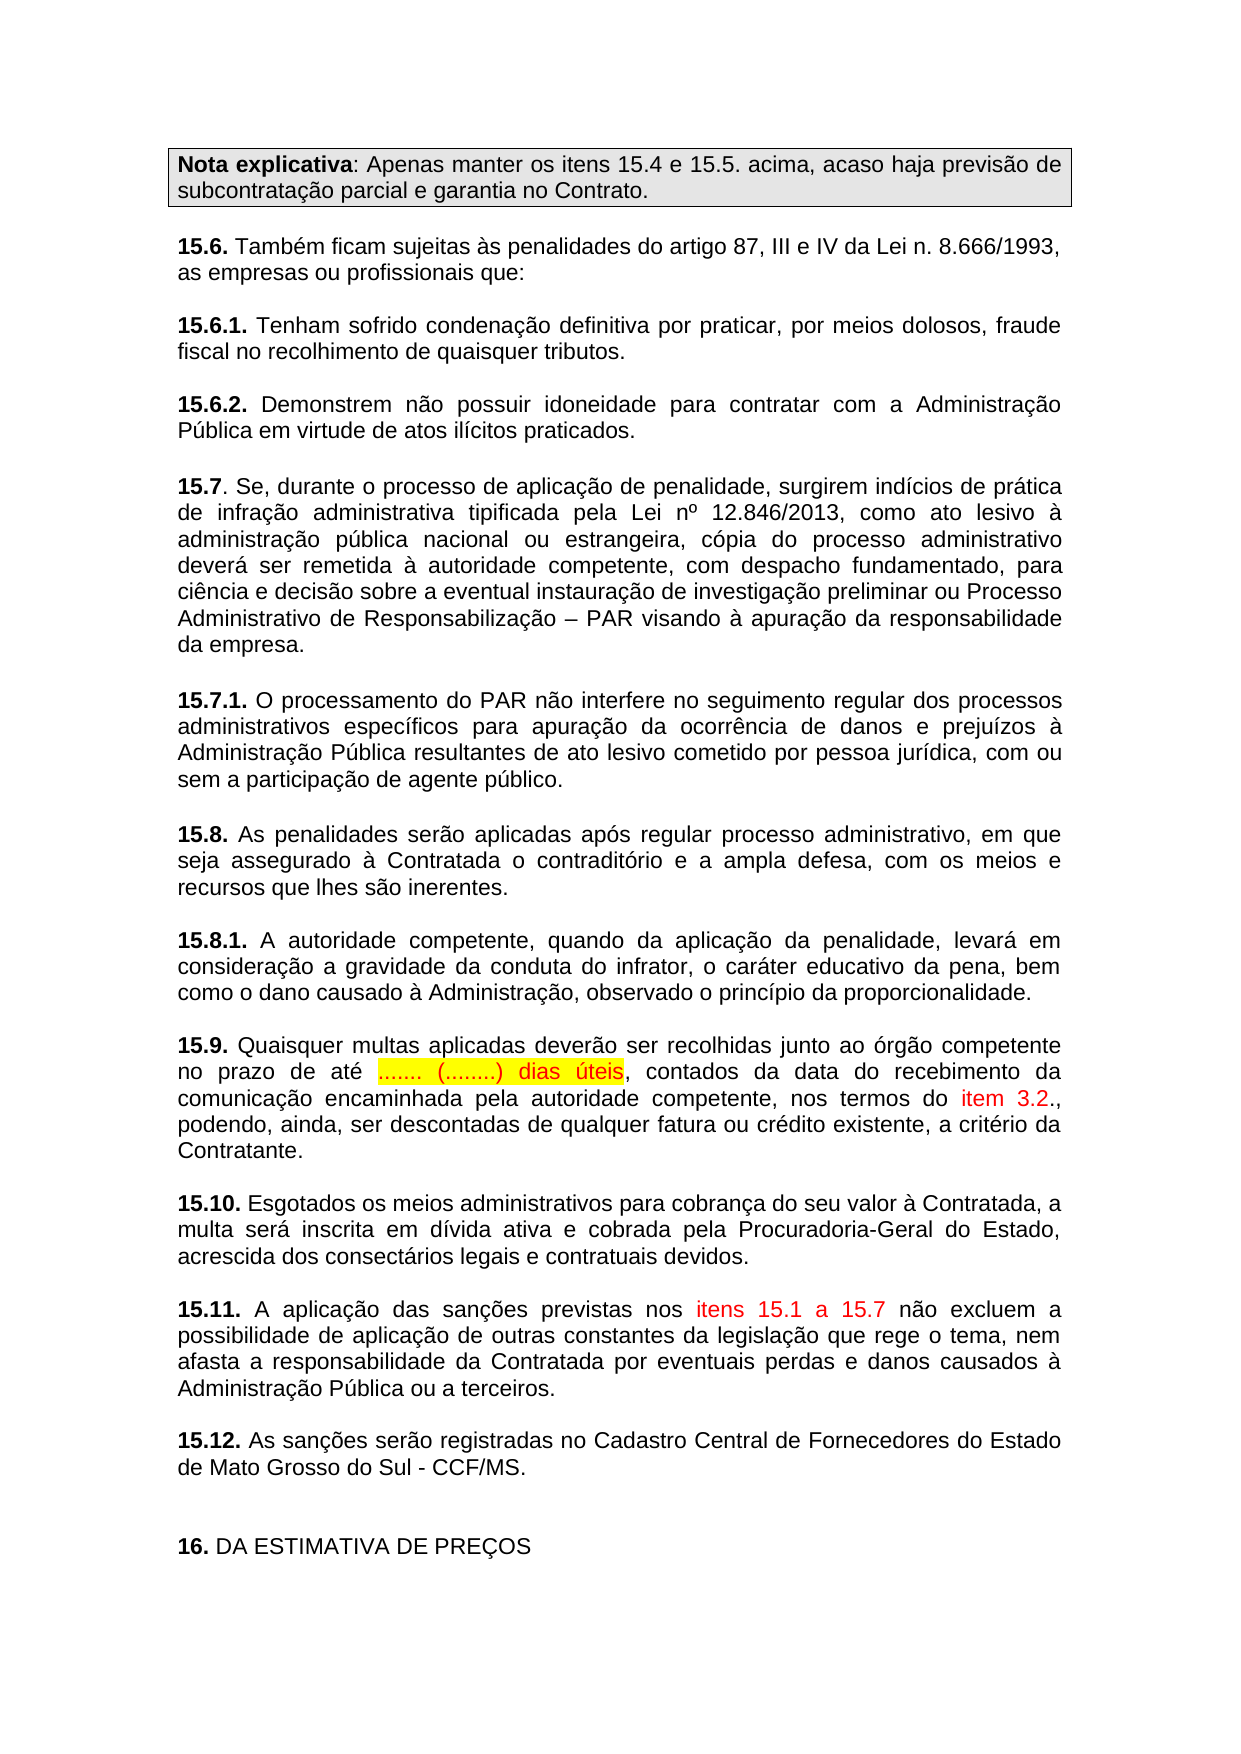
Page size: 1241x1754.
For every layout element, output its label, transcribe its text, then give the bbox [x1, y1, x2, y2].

text 15.6.2. Demonstrem não possuir idoneidade para contratar com a Administração Pública em virtude de atos ilícitos praticados. [177, 391, 1062, 444]
text 15.8.1. A autoridade competente, quando da aplicação da penalidade, levará em consideração a gravidade da conduta do infrator, o caráter educativo da pena, bem como o dano causado à Administração, observado o princípio da proporcionalidade. [177, 927, 1062, 1006]
text 15.8. As penalidades serão aplicadas após regular processo administrativo, em que seja assegurado à Contratada o contraditório e a ampla defesa, com os meios e recursos que lhes são inerentes. [177, 821, 1062, 900]
text 15.6. Também ficam sujeitas às penalidades do artigo 87, III e IV da Lei n. 8.666/1993, as empresas ou profissionais que: [177, 233, 1062, 286]
text Nota explicativa: Apenas manter os itens 15.4 e 15.5. acima, acaso haja previsão de subcontratação parcial e garantia no Contrato. [169, 149, 1071, 206]
text 16. DA ESTIMATIVA DE PREÇOS [177, 1533, 1063, 1559]
text 15.7. Se, durante o processo de aplicação de penalidade, surgirem indícios de prática de infração administrativa tipificada pela Lei nº 12.846/2013, como ato lesivo à administração pública nacional ou estrangeira, cópia do processo administrativo deverá ser remetida à autoridade competente, com despacho fundamentado, para ciência e decisão sobre a eventual instauração de investigação preliminar ou Processo Administrativo de Responsabilização – PAR visando à apuração da responsabilidade da empresa. [177, 473, 1063, 657]
text 15.11. A aplicação das sanções previstas nos itens 15.1 a 15.7 não excluem a possibilidade de aplicação de outras constantes da legislação que rege o tema, nem afasta a responsabilidade da Contratada por eventuais perdas e danos causados à Administração Pública ou a terceiros. [177, 1296, 1062, 1401]
text 15.10. Esgotados os meios administrativos para cobrança do seu valor à Contratada, a multa será inscrita em dívida ativa e cobrada pela Procuradoria-Geral do Estado, acrescida dos consectários legais e contratuais devidos. [177, 1190, 1062, 1269]
text 15.9. Quaisquer multas aplicadas deverão ser recolhidas junto ao órgão competente no prazo de até ....... (........) dias úteis, contados da data do recebimento da comunicação encaminhada pela autoridade competente, nos termos do item 3.2., podendo, ainda, ser descontadas de qualquer fatura ou crédito existente, a critério da Contratante. [177, 1032, 1062, 1164]
text 15.7.1. O processamento do PAR não interfere no seguimento regular dos processos administrativos específicos para apuração da ocorrência de danos e prejuízos à Administração Pública resultantes de ato lesivo cometido por pessoa jurídica, com ou sem a participação de agente público. [177, 687, 1063, 792]
text 15.12. As sanções serão registradas no Cadastro Central de Fornecedores do Estado de Mato Grosso do Sul - CCF/MS. [177, 1427, 1062, 1480]
text 15.6.1. Tenham sofrido condenação definitiva por praticar, por meios dolosos, fraude fiscal no recolhimento de quaisquer tributos. [177, 312, 1062, 365]
